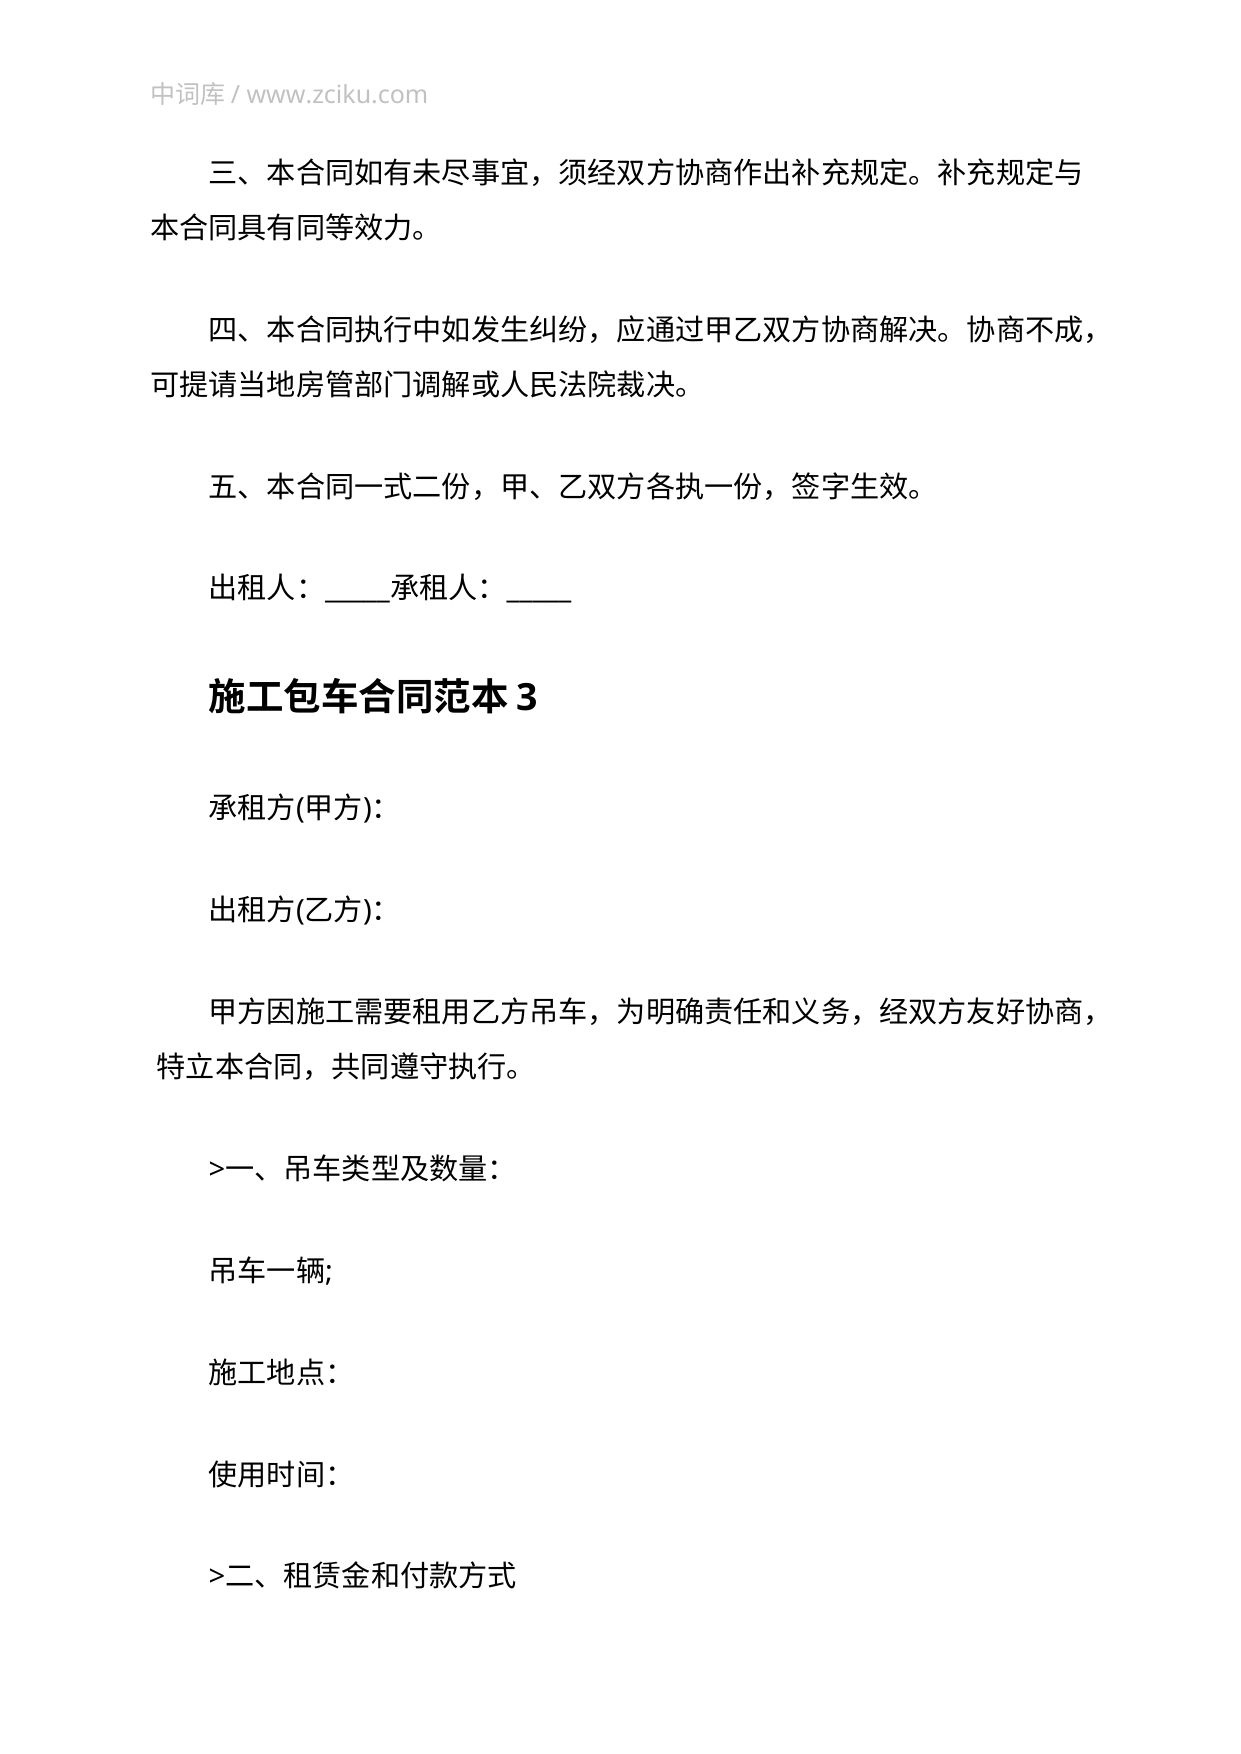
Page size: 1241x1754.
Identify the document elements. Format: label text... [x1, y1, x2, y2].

text >二、租赁金和付款方式 [150, 1553, 1090, 1595]
text 出租方(乙方)： [150, 887, 1090, 929]
text 出租人：_____承租人：_____ [150, 565, 1090, 607]
text 施工地点： [150, 1349, 1090, 1392]
text 施工包车合同范本3 [150, 667, 1090, 722]
text >一、吊车类型及数量： [150, 1145, 1090, 1188]
text 承租方(甲方)： [150, 785, 1090, 827]
text 三、本合同如有未尽事宜，须经双方协商作出补充规定。补充规定与本合同具有同等效力。 [150, 150, 1090, 247]
text 四、本合同执行中如发生纠纷，应通过甲乙双方协商解决。协商不成，可提请当地房管部门调解或人民法院裁决。 [150, 307, 1090, 404]
text 吊车一辆; [150, 1247, 1090, 1290]
text 五、本合同一式二份，甲、乙双方各执一份，签字生效。 [150, 463, 1090, 506]
text 使用时间： [150, 1451, 1090, 1493]
text 甲方因施工需要租用乙方吊车，为明确责任和义务，经双方友好协商， 特立本合同，共同遵守执行。 [150, 989, 1090, 1086]
